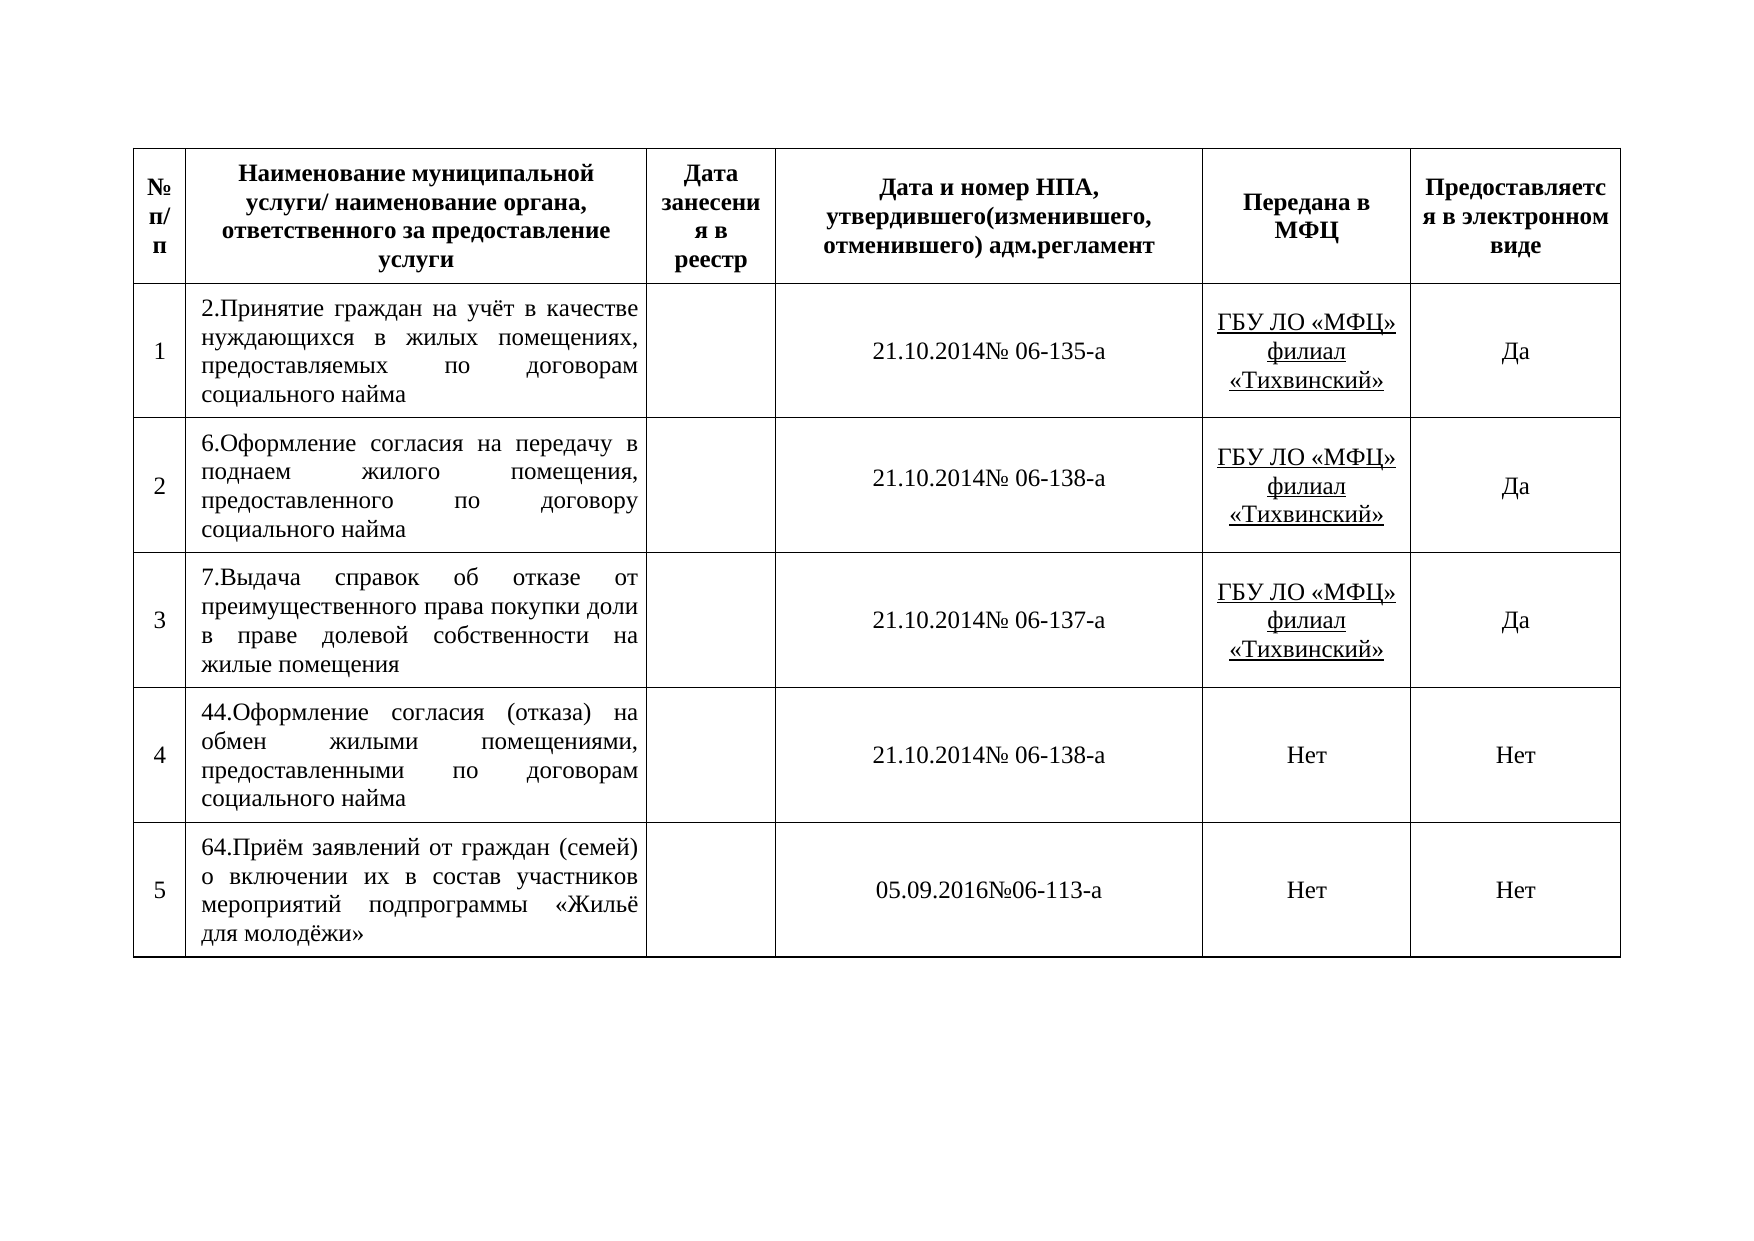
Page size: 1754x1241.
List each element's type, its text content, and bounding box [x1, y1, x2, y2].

table_cell 21.10.2014№ 06-137-а [776, 553, 1202, 687]
table_cell 21.10.2014№ 06-138-а [776, 688, 1202, 822]
table_cell Нет [1203, 688, 1410, 822]
table_cell 05.09.2016№06-113-а [776, 823, 1202, 956]
table_cell 2.Принятие граждан на учёт в качестве нуждающихся в жилых помещениях, предоставляемых по договорам социального найма [186, 284, 646, 417]
table_cell [647, 553, 775, 687]
table_cell [647, 823, 775, 956]
table_cell [647, 688, 775, 822]
table_header № п/п [134, 149, 185, 282]
table_cell Да [1411, 553, 1620, 687]
table_cell ГБУ ЛО «МФЦ» филиал «Тихвинский» [1203, 418, 1410, 552]
table_cell Нет [1203, 823, 1410, 956]
table_cell [647, 284, 775, 417]
table_cell 7.Выдача справок об отказе от преимущественного права покупки доли в праве долевой собственности на жилые помещения [186, 553, 646, 687]
table_header Дата и номер НПА, утвердившего(изменившего, отменившего) адм.регламент [776, 149, 1202, 282]
table_header Передана в МФЦ [1203, 149, 1410, 282]
table_header Дата занесения в реестр [647, 149, 775, 282]
table_cell Да [1411, 418, 1620, 552]
table_cell 44.Оформление согласия (отказа) на обмен жилыми помещениями, предоставленными по договорам социального найма [186, 688, 646, 822]
table_cell 6.Оформление согласия на передачу в поднаем жилого помещения, предоставленного по договору социального найма [186, 418, 646, 552]
table_cell 21.10.2014№ 06-138-а [776, 418, 1202, 552]
table_header Наименование муниципальной услуги/ наименование органа, ответственного за предоставление услуги [186, 149, 646, 282]
table_cell 4 [134, 688, 185, 822]
table_cell Нет [1411, 823, 1620, 956]
table_cell ГБУ ЛО «МФЦ» филиал «Тихвинский» [1203, 284, 1410, 417]
table_header Предоставляется в электронном виде [1411, 149, 1620, 282]
table_cell 2 [134, 418, 185, 552]
table_cell 21.10.2014№ 06-135-а [776, 284, 1202, 417]
table_cell [647, 418, 775, 552]
table_cell Нет [1411, 688, 1620, 822]
table_cell Да [1411, 284, 1620, 417]
table_cell 64.Приём заявлений от граждан (семей) о включении их в состав участников мероприятий подпрограммы «Жильё для молодёжи» [186, 823, 646, 956]
table_cell 3 [134, 553, 185, 687]
table_cell ГБУ ЛО «МФЦ» филиал «Тихвинский» [1203, 553, 1410, 687]
table_cell 5 [134, 823, 185, 956]
table_cell 1 [134, 284, 185, 417]
